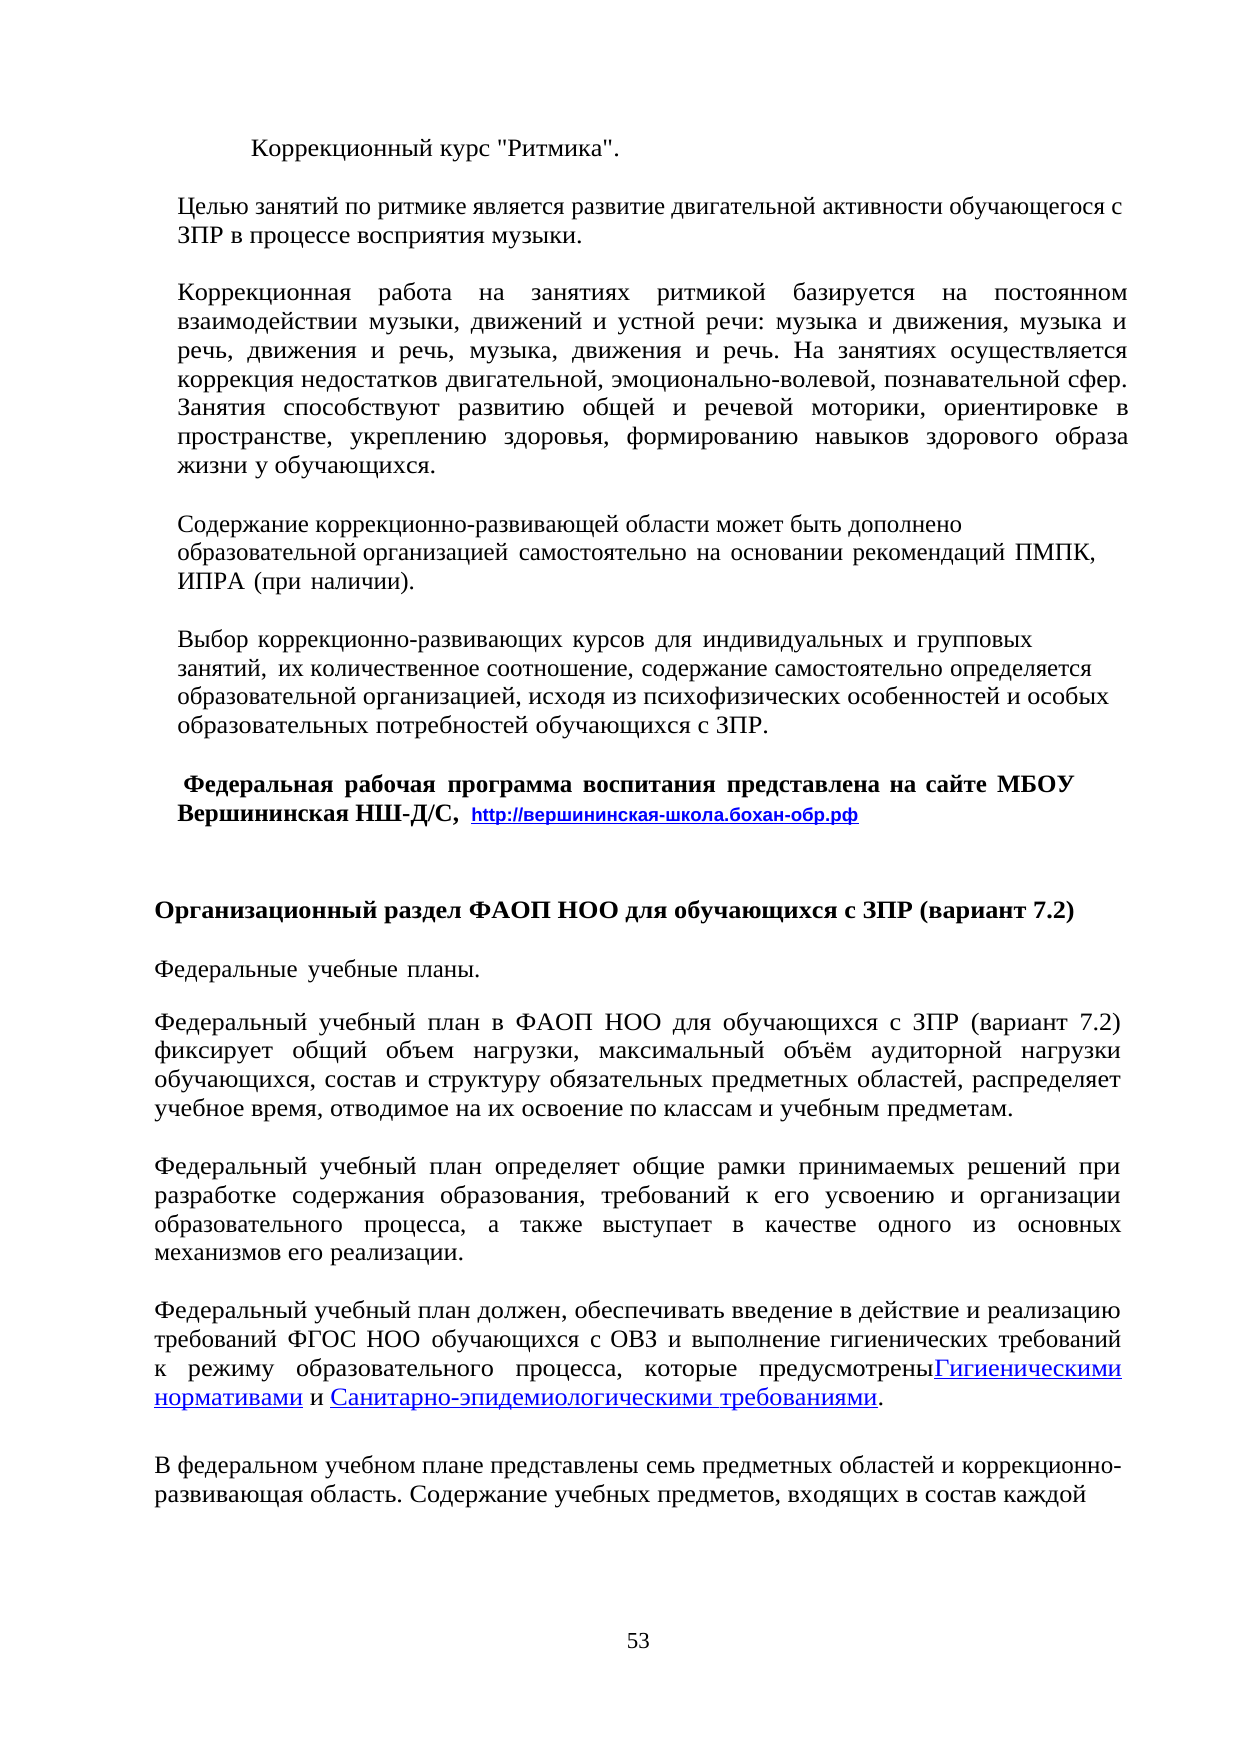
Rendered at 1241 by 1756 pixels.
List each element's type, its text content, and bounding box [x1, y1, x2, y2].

text Федеральный учебный план определяет общие рамки принимаемых решений при разработке содержания образования, требований к его усвоению и организации образовательного процесса, а также выступает в качестве одного из основных механизмов его реализации. [154, 1151, 1122, 1266]
text Федеральный учебный план должен, обеспечивать введение в действие и реализацию требований ФГОС НОО обучающихся с ОВЗ и выполнение гигиенических требований к режиму образовательного процесса, которые предусмотреныГигиеническими нормативами и Санитарно-эпидемиологическими требованиями. [154, 1296, 1122, 1411]
text Федеральный учебный план в ФАОП НОО для обучающихся с ЗПР (вариант 7.2) фиксирует общий объем нагрузки, максимальный объём аудиторной нагрузки обучающихся, состав и структуру обязательных предметных областей, распределяет учебное время, отводимое на их освоение по классам и учебным предметам. [154, 1007, 1122, 1122]
text Содержание коррекционно-развивающей области может быть дополнено образовательной организацией самостоятельно на основании рекомендаций ПМПК, ИПРА (при наличии). [177, 509, 1122, 595]
text Коррекционный курс "Ритмика". [251, 133, 1122, 162]
text Коррекционная работа на занятиях ритмикой базируется на постоянном взаимодействии музыки, движений и устной речи: музыка и движения, музыка и речь, движения и речь, музыка, движения и речь. На занятиях осуществляется коррекция недостатков двигательной, эмоционально-волевой, познавательной сфер. Занятия способствуют развитию общей и речевой моторики, ориентировке в пространстве, укреплению здоровья, формированию навыков здорового образа жизни у обучающихся. [177, 277, 1128, 479]
text Федеральные учебные планы. [154, 954, 1122, 983]
subtitle Федеральная рабочая программа воспитания представлена на сайте МБОУ [183, 769, 1122, 797]
text Вершининская НШ-Д/С, http://вершининская-школа.бохан-обр.рф [177, 798, 1039, 827]
text В федеральном учебном плане представлены семь предметных областей и коррекционно- развивающая область. Содержание учебных предметов, входящих в состав каждой [154, 1450, 1122, 1508]
text Целью занятий по ритмике является развитие двигательной активности обучающегося с ЗПР в процессе восприятия музыки. [177, 191, 1128, 248]
text Выбор коррекционно-развивающих курсов для индивидуальных и групповых занятий, их количественное соотношение, содержание самостоятельно определяется образовательной организацией, исходя из психофизических особенностей и особых образовательных потребностей обучающихся с ЗПР. [177, 624, 1122, 739]
subtitle Организационный раздел ФАОП НОО для обучающихся с ЗПР (вариант 7.2) [154, 895, 1122, 924]
